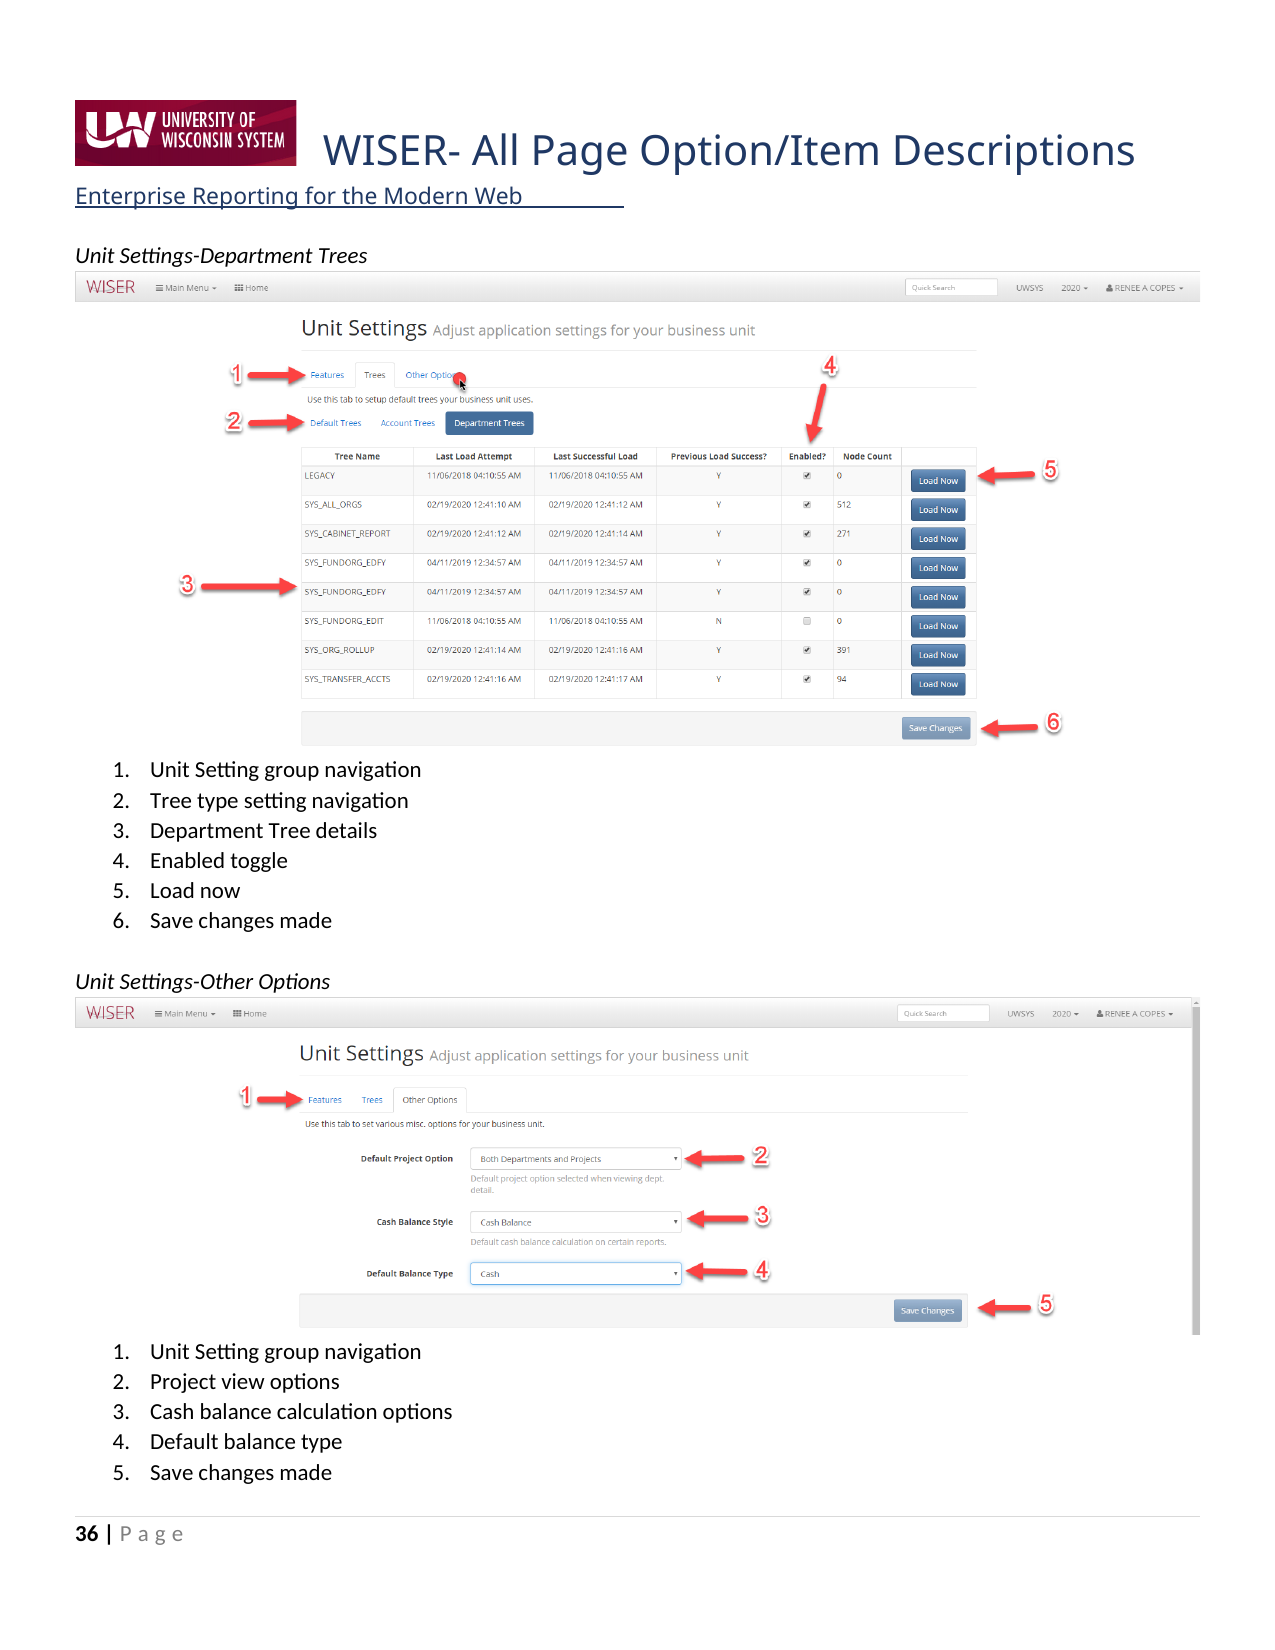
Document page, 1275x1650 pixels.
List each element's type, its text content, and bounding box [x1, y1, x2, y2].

list Tree type setting navigation [112, 786, 1200, 814]
picture [75, 100, 297, 166]
list Cash balance calculation options [112, 1397, 1200, 1425]
list Enabled toggle [112, 846, 1200, 874]
list Save changes made [112, 1458, 1200, 1486]
picture [75, 997, 1200, 1335]
list Unit Setting group navigation [112, 756, 1200, 783]
list Unit Settings-Department Trees [75, 242, 1200, 270]
list Load now [112, 876, 1200, 904]
list Department Tree details [112, 816, 1200, 844]
list Unit Settings-Other Options [75, 967, 1200, 995]
picture [75, 271, 1200, 754]
list Save changes made [112, 907, 1200, 934]
list Default balance type [112, 1427, 1200, 1456]
list Project view options [112, 1367, 1200, 1395]
list Unit Setting group navigation [112, 1337, 1200, 1365]
